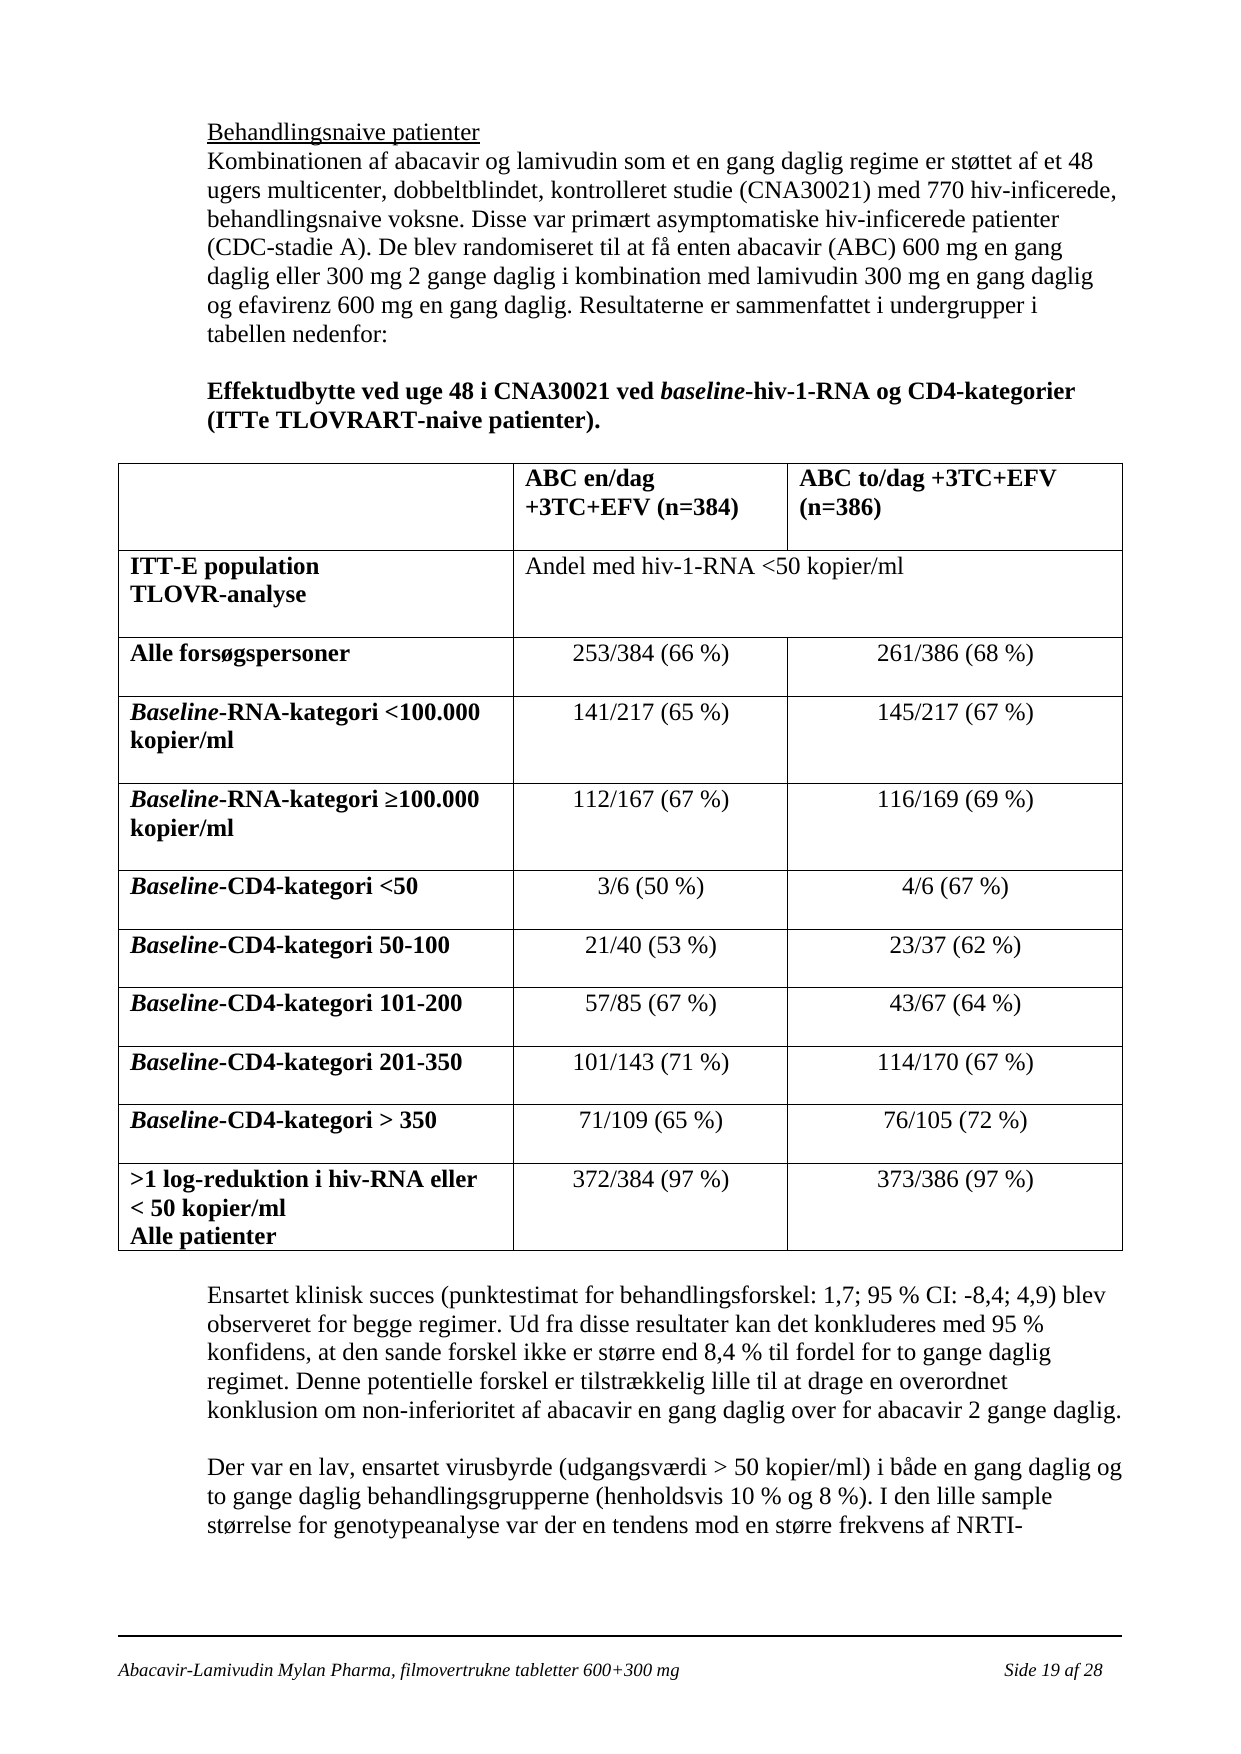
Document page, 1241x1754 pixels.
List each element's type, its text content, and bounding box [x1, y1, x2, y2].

table_header ABC to/dag +3TC+EFV (n=386) [788, 464, 1122, 550]
table_cell 261/386 (68 %) [788, 638, 1122, 696]
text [207, 1452, 1122, 1539]
table_cell 4/6 (67 %) [788, 871, 1122, 929]
text Behandlingsnaive patienter [207, 117, 1122, 146]
table_cell 116/169 (69 %) [788, 784, 1122, 870]
table_cell Baseline-CD4-kategori 50-100 [119, 930, 513, 987]
table_cell Baseline-CD4-kategori > 350 [119, 1105, 513, 1163]
table_cell 253/384 (66 %) [514, 638, 787, 696]
table_cell 372/384 (97 %) [514, 1164, 787, 1250]
table_cell Alle forsøgspersoner [119, 638, 513, 696]
table_cell Baseline-CD4-kategori <50 [119, 871, 513, 929]
table_cell >1 log-reduktion i hiv-RNA eller < 50 kopier/ml Alle patienter [119, 1164, 513, 1250]
table_cell 112/167 (67 %) [514, 784, 787, 870]
table_cell 57/85 (67 %) [514, 988, 787, 1046]
text Kombinationen af abacavir og lamivudin som et en gang daglig regime er støttet af et 48 ugers multicenter, dobbeltblindet, kontrolleret studie (CNA30021) med 770 hiv-inficerede, behandlingsnaive voksne. Disse var primært asymptomatiske hiv-inficerede patienter (CDC-stadie A). De blev randomiseret til at få enten abacavir (ABC) 600 mg en gang daglig eller 300 mg 2 gange daglig i kombination med lamivudin 300 mg en gang daglig og efavirenz 600 mg en gang daglig. Resultaterne er sammenfattet i undergrupper i tabellen nedenfor: [207, 146, 1122, 347]
table_cell ITT-E population TLOVR-analyse [119, 551, 513, 637]
table_cell 21/40 (53 %) [514, 930, 787, 987]
table_cell 43/67 (64 %) [788, 988, 1122, 1046]
table_cell 101/143 (71 %) [514, 1047, 787, 1104]
table_cell 76/105 (72 %) [788, 1105, 1122, 1163]
table_cell Baseline-RNA-kategori <100.000 kopier/ml [119, 697, 513, 783]
text Ensartet klinisk succes (punktestimat for behandlingsforskel: 1,7; 95 % CI: -8,4; 4,9) blev observeret for begge regimer. Ud fra disse resultater kan det konkluderes med 95 % konfidens, at den sande forskel ikke er større end 8,4 % til fordel for to gange daglig regimet. Denne potentielle forskel er tilstrækkelig lille til at drage en overordnet konklusion om non-inferioritet af abacavir en gang daglig over for abacavir 2 gange daglig. [207, 1280, 1122, 1424]
table_cell Baseline-RNA-kategori ≥100.000 kopier/ml [119, 784, 513, 870]
table_cell 145/217 (67 %) [788, 697, 1122, 783]
table_cell 114/170 (67 %) [788, 1047, 1122, 1104]
text Effektudbytte ved uge 48 i CNA30021 ved baseline-hiv-1-RNA og CD4-kategorier (ITTe TLOVRART-naive patienter). [207, 376, 1122, 434]
table_header [119, 464, 513, 550]
table_cell 373/386 (97 %) [788, 1164, 1122, 1250]
table_cell Baseline-CD4-kategori 201-350 [119, 1047, 513, 1104]
table_cell 23/37 (62 %) [788, 930, 1122, 987]
table_header ABC en/dag +3TC+EFV (n=384) [514, 464, 787, 550]
table_cell Andel med hiv-1-RNA <50 kopier/ml [514, 551, 1122, 637]
table_cell 141/217 (65 %) [514, 697, 787, 783]
table_cell 71/109 (65 %) [514, 1105, 787, 1163]
table_cell Baseline-CD4-kategori 101-200 [119, 988, 513, 1046]
table_cell 3/6 (50 %) [514, 871, 787, 929]
